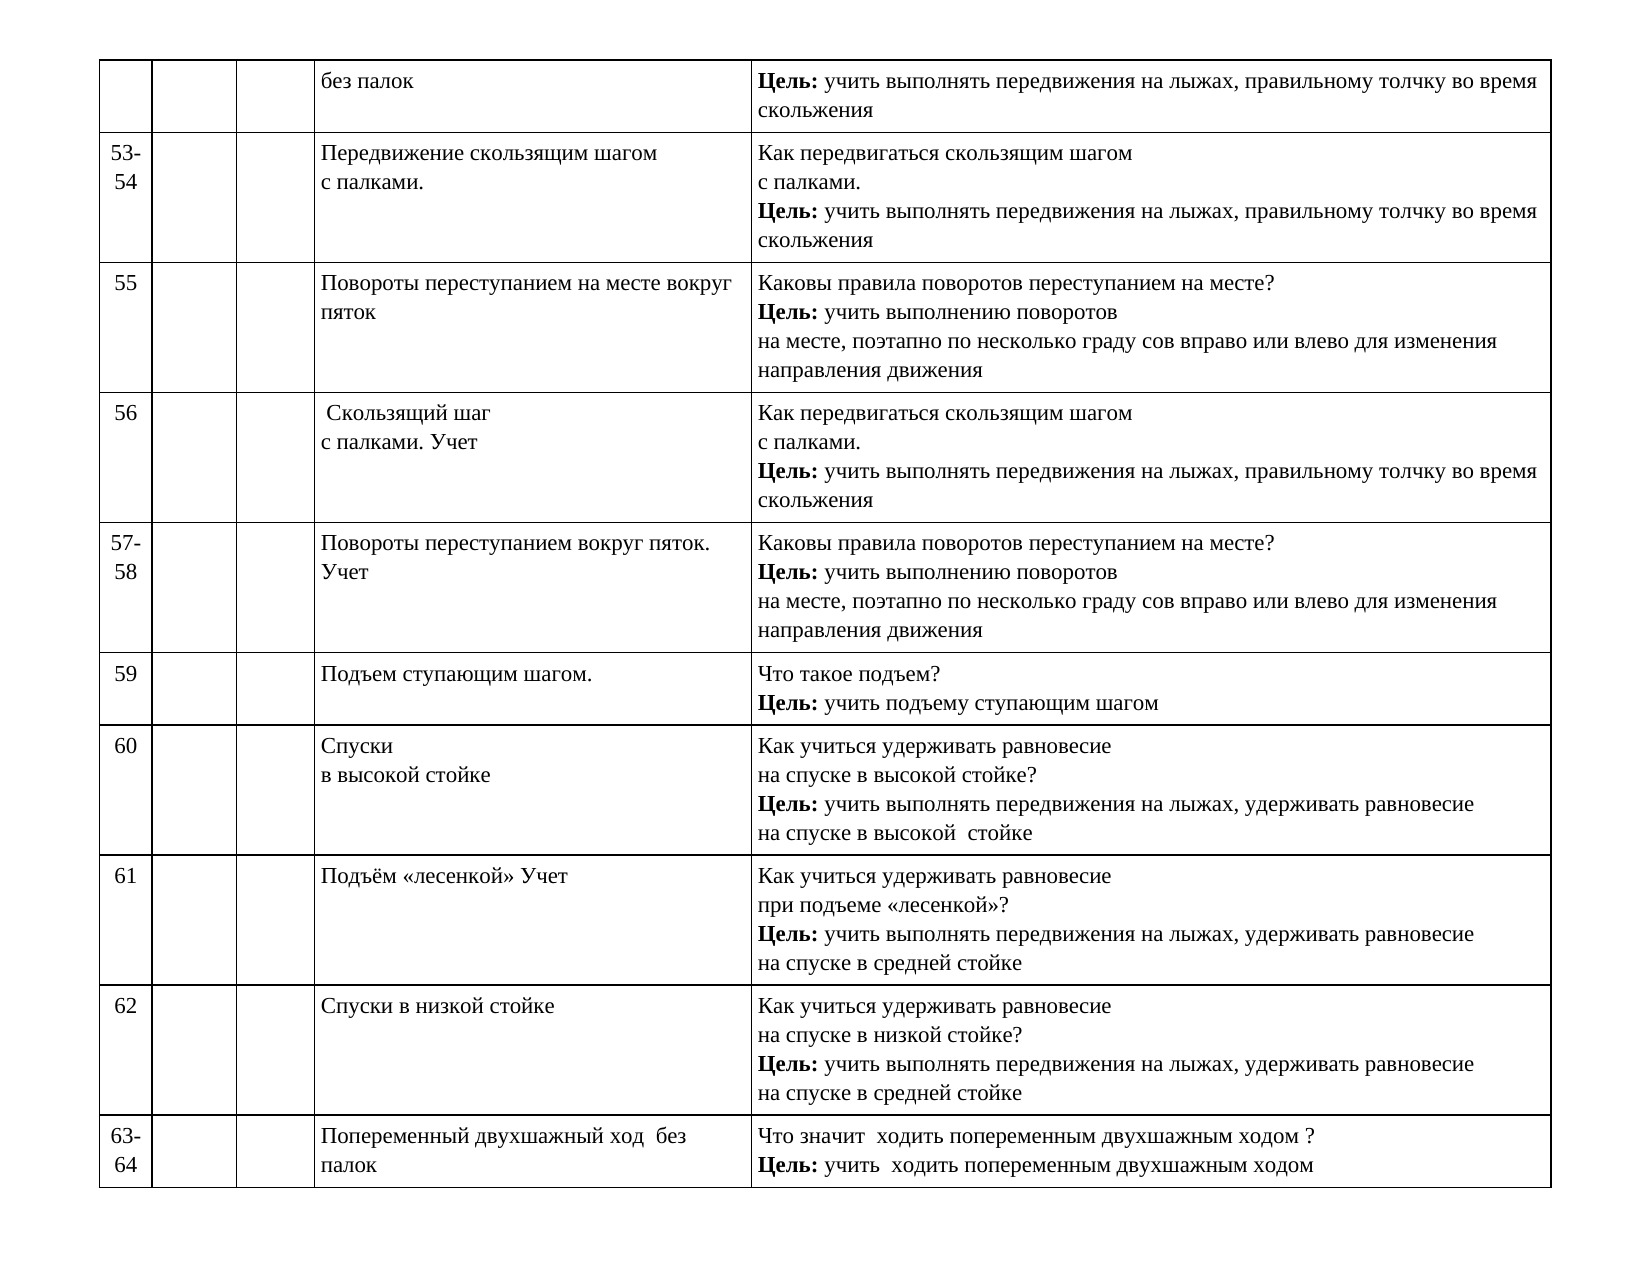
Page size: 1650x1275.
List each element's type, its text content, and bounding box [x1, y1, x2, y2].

table_cell [153, 263, 236, 392]
table_cell [153, 393, 236, 522]
table_cell 63-64 [100, 1116, 151, 1186]
table_cell Как учиться удерживать равновесие при подъеме «лесенкой»? Цель: учить выполнять передвижения на лыжах, удерживать равновесие на спуске в средней стойке [752, 856, 1550, 984]
table_cell Как учиться удерживать равновесие на спуске в низкой стойке? Цель: учить выполнять передвижения на лыжах, удерживать равновесие на спуске в средней стойке [752, 986, 1550, 1114]
table_cell 55 [100, 263, 151, 392]
table_cell [153, 523, 236, 652]
table_cell Спуски в высокой стойке [315, 726, 751, 854]
table_cell [153, 133, 236, 261]
table_cell [153, 726, 236, 854]
table_cell [237, 393, 314, 522]
table_cell Каковы правила поворотов переступанием на месте? Цель: учить выполнению поворотов на месте, поэтапно по несколько граду сов вправо или влево для изменения направления движения [752, 263, 1550, 392]
table_cell [237, 523, 314, 652]
table_cell Что такое подъем? Цель: учить подъему ступающим шагом [752, 653, 1550, 724]
table_cell 61 [100, 856, 151, 984]
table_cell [315, 61, 751, 131]
table_cell Каковы правила поворотов переступанием на месте? Цель: учить выполнению поворотов на месте, поэтапно по несколько граду сов вправо или влево для изменения направления движения [752, 523, 1550, 652]
table_cell [237, 61, 314, 131]
table_cell Скользящий шаг с палками. Учет [315, 393, 751, 522]
table_cell Попеременный двухшажный ход без палок [315, 1116, 751, 1186]
table_cell Как учиться удерживать равновесие на спуске в высокой стойке? Цель: учить выполнять передвижения на лыжах, удерживать равновесие на спуске в высокой стойке [752, 726, 1550, 854]
table_cell [153, 1116, 236, 1186]
table_cell 52 [100, 61, 151, 131]
table_cell [237, 263, 314, 392]
table_cell 56 [100, 393, 151, 522]
table_cell [237, 133, 314, 261]
table_cell Как передвигаться скользящим шагом с палками. Цель: учить выполнять передвижения на лыжах, правильному толчку во время скольжения [752, 133, 1550, 261]
table_cell Передвижение скользящим шагом с палками. [315, 133, 751, 261]
table_cell 60 [100, 726, 151, 854]
table_cell Что значит ходить попеременным двухшажным ходом ? Цель: учить ходить попеременным двухшажным ходом [752, 1116, 1550, 1186]
table_cell [237, 726, 314, 854]
table_cell Подъём «лесенкой» Учет [315, 856, 751, 984]
table_cell [153, 61, 236, 131]
table_cell 57-58 [100, 523, 151, 652]
table_cell [153, 986, 236, 1114]
table_cell [237, 986, 314, 1114]
table_cell Повороты переступанием вокруг пяток. Учет [315, 523, 751, 652]
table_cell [752, 61, 1550, 131]
table_cell [237, 1116, 314, 1186]
table_cell [237, 856, 314, 984]
table_cell 59 [100, 653, 151, 724]
table_cell Спуски в низкой стойке [315, 986, 751, 1114]
table_cell Повороты переступанием на месте вокруг пяток [315, 263, 751, 392]
table_cell [153, 856, 236, 984]
table_cell [237, 653, 314, 724]
table_cell [153, 653, 236, 724]
table_cell 62 [100, 986, 151, 1114]
table_cell Как передвигаться скользящим шагом с палками. Цель: учить выполнять передвижения на лыжах, правильному толчку во время скольжения [752, 393, 1550, 522]
table_cell Подъем ступающим шагом. [315, 653, 751, 724]
table_cell 53-54 [100, 133, 151, 261]
